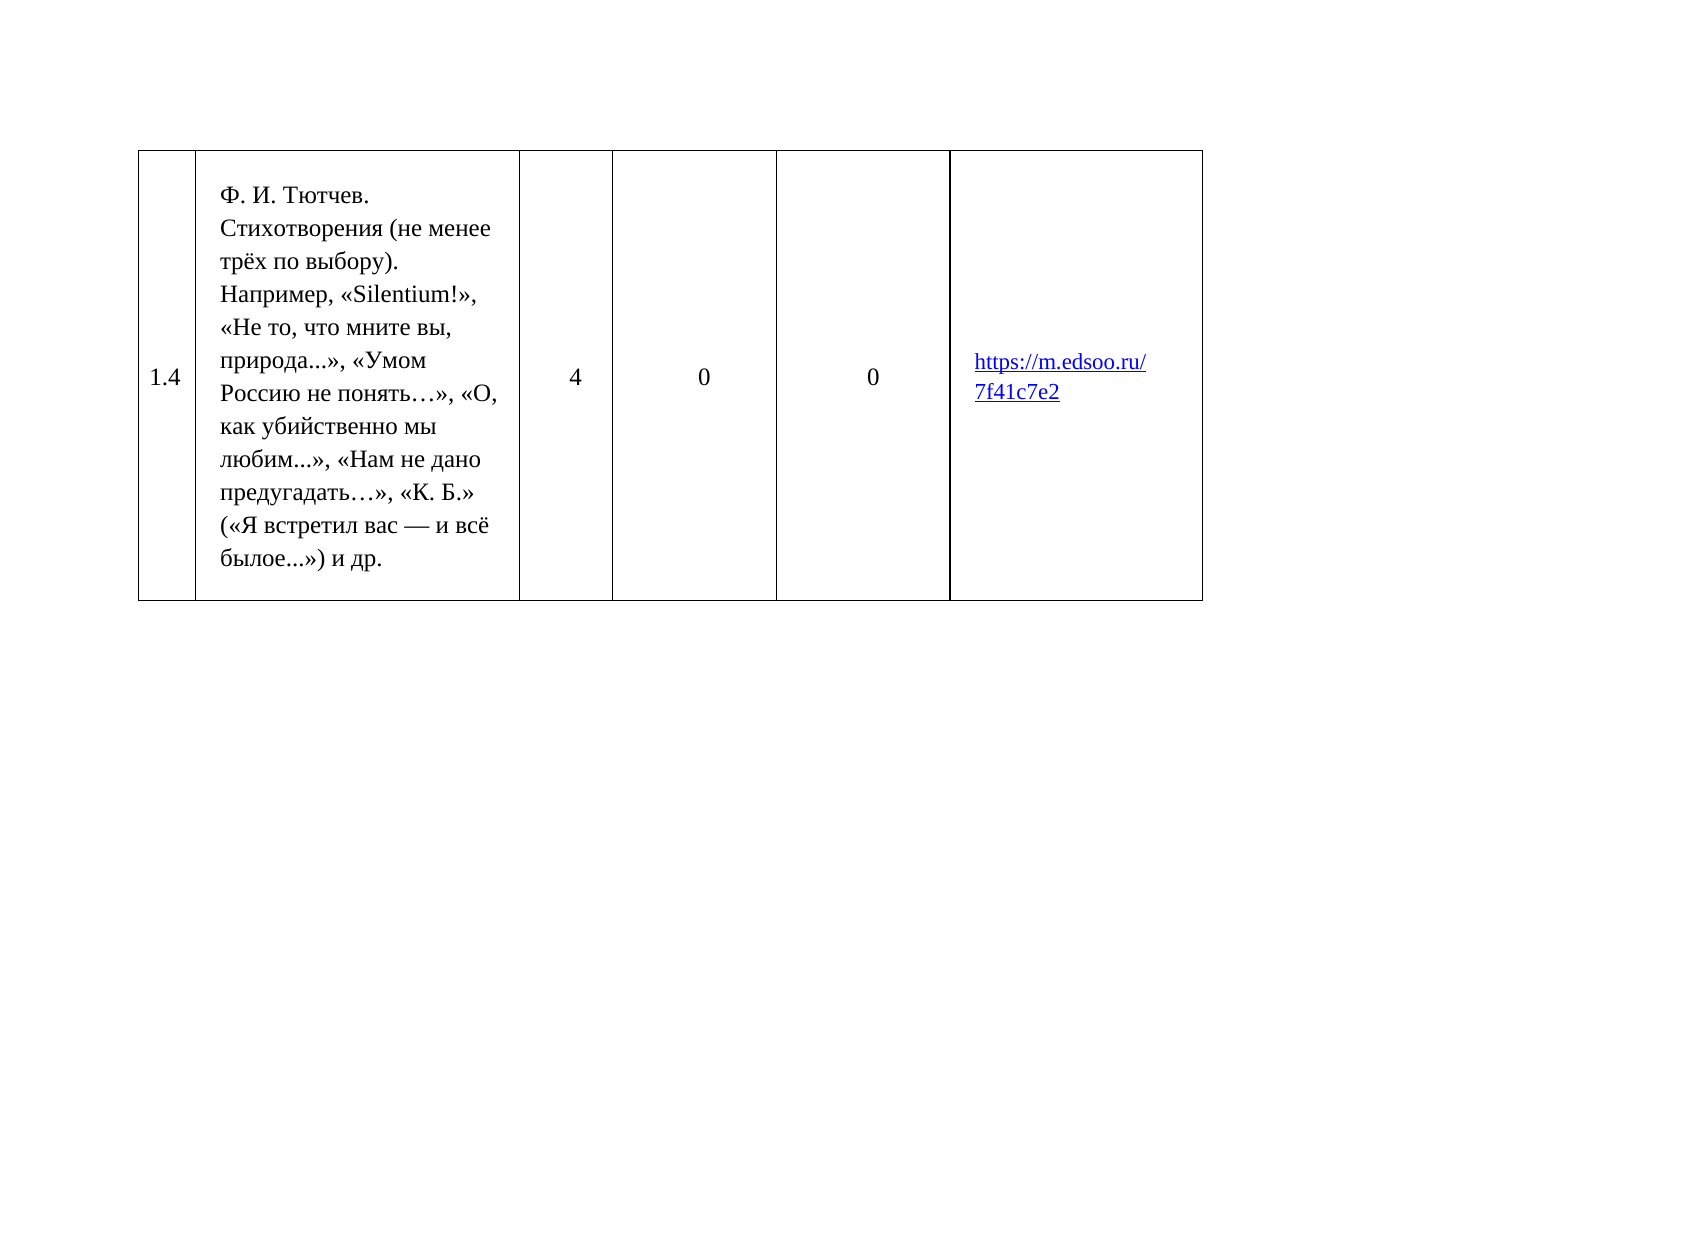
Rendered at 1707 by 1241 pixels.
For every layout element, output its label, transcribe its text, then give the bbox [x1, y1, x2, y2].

table_cell 0 [777, 151, 949, 600]
table_cell 4 [520, 151, 612, 600]
table_cell 1.4 [139, 151, 195, 600]
table_cell 0 [613, 151, 776, 600]
table_cell Ф. И. Тютчев. Стихотворения (не менее трёх по выбору). Например, «Silentium!», «Не то, что мните вы, природа...», «Умом Россию не понять…», «О, как убийственно мы любим...», «Нам не дано предугадать…», «К. Б.» («Я встретил вас — и всё былое...») и др. [196, 151, 519, 600]
table_cell https://m.edsoo.ru/7f41c7e2 [951, 151, 1202, 600]
